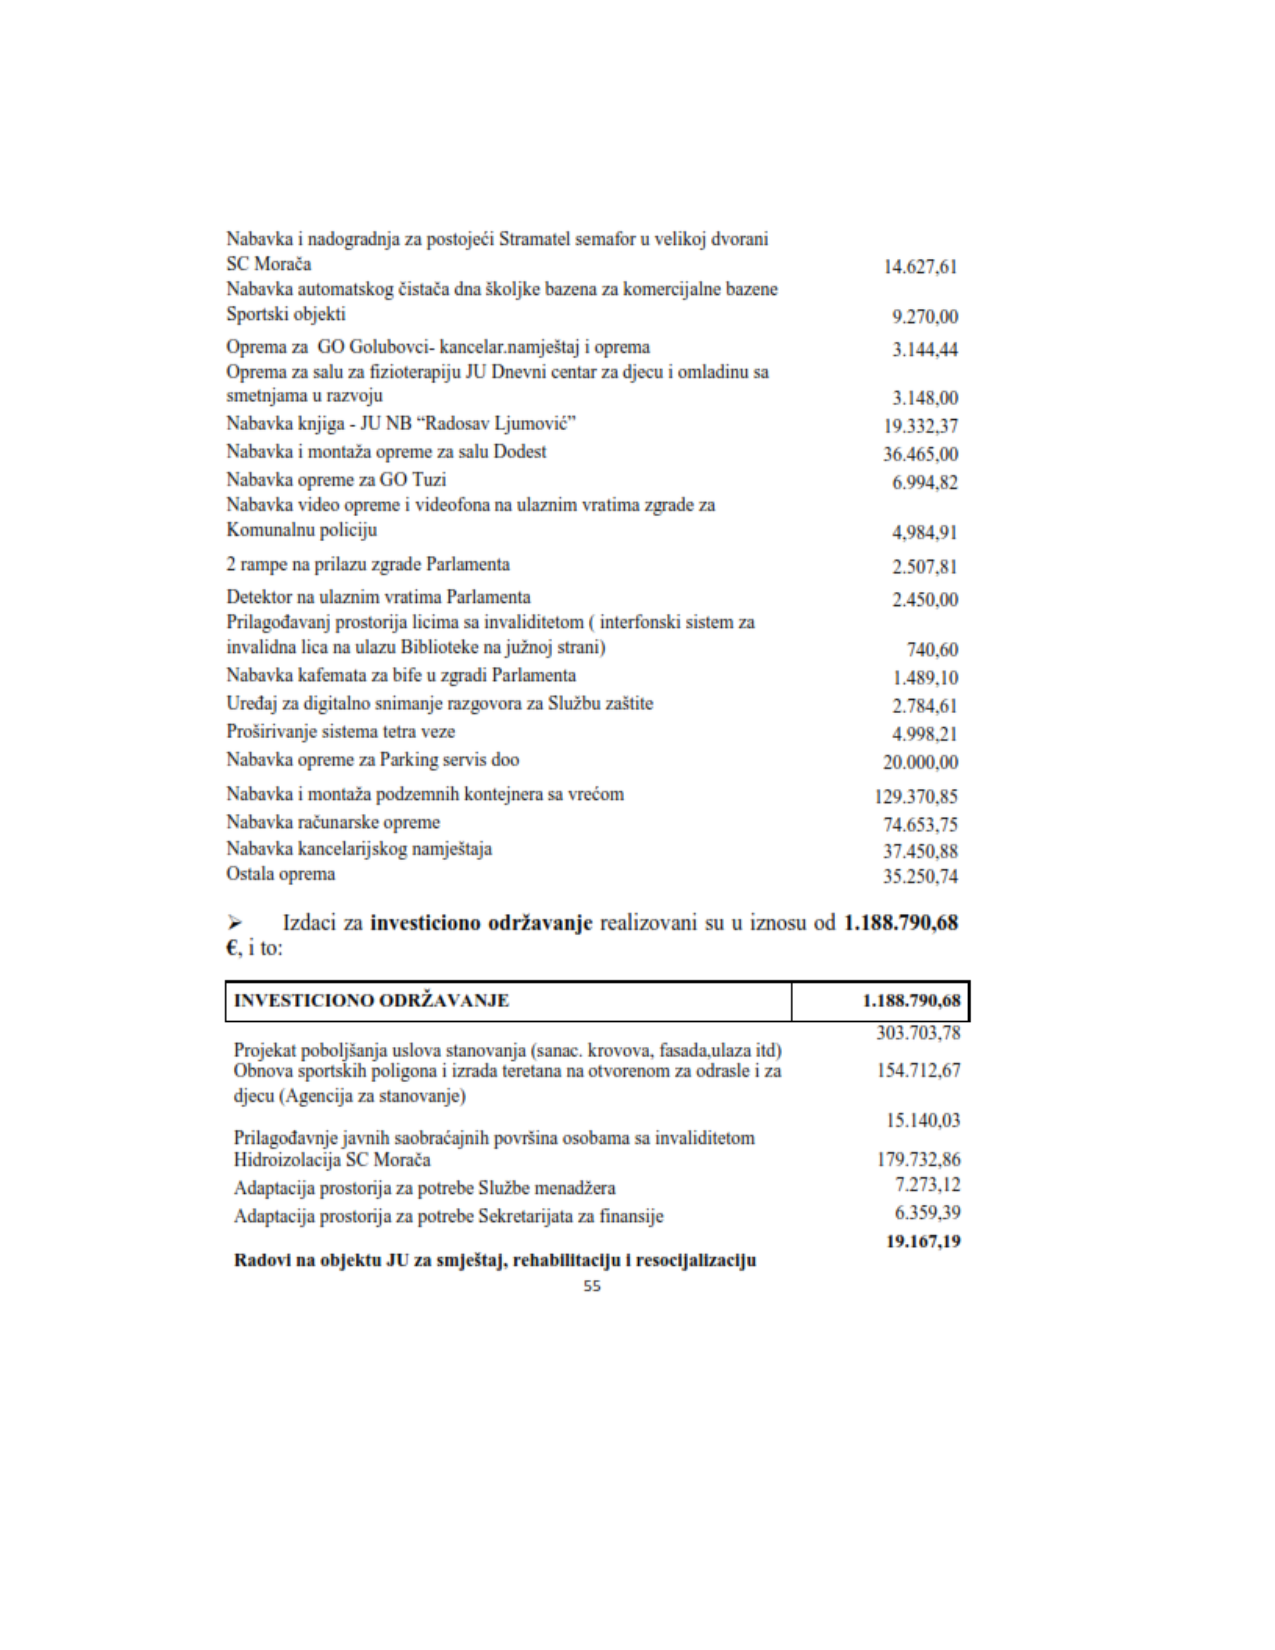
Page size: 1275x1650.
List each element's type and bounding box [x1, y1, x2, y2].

picture [147, 147, 1054, 1329]
